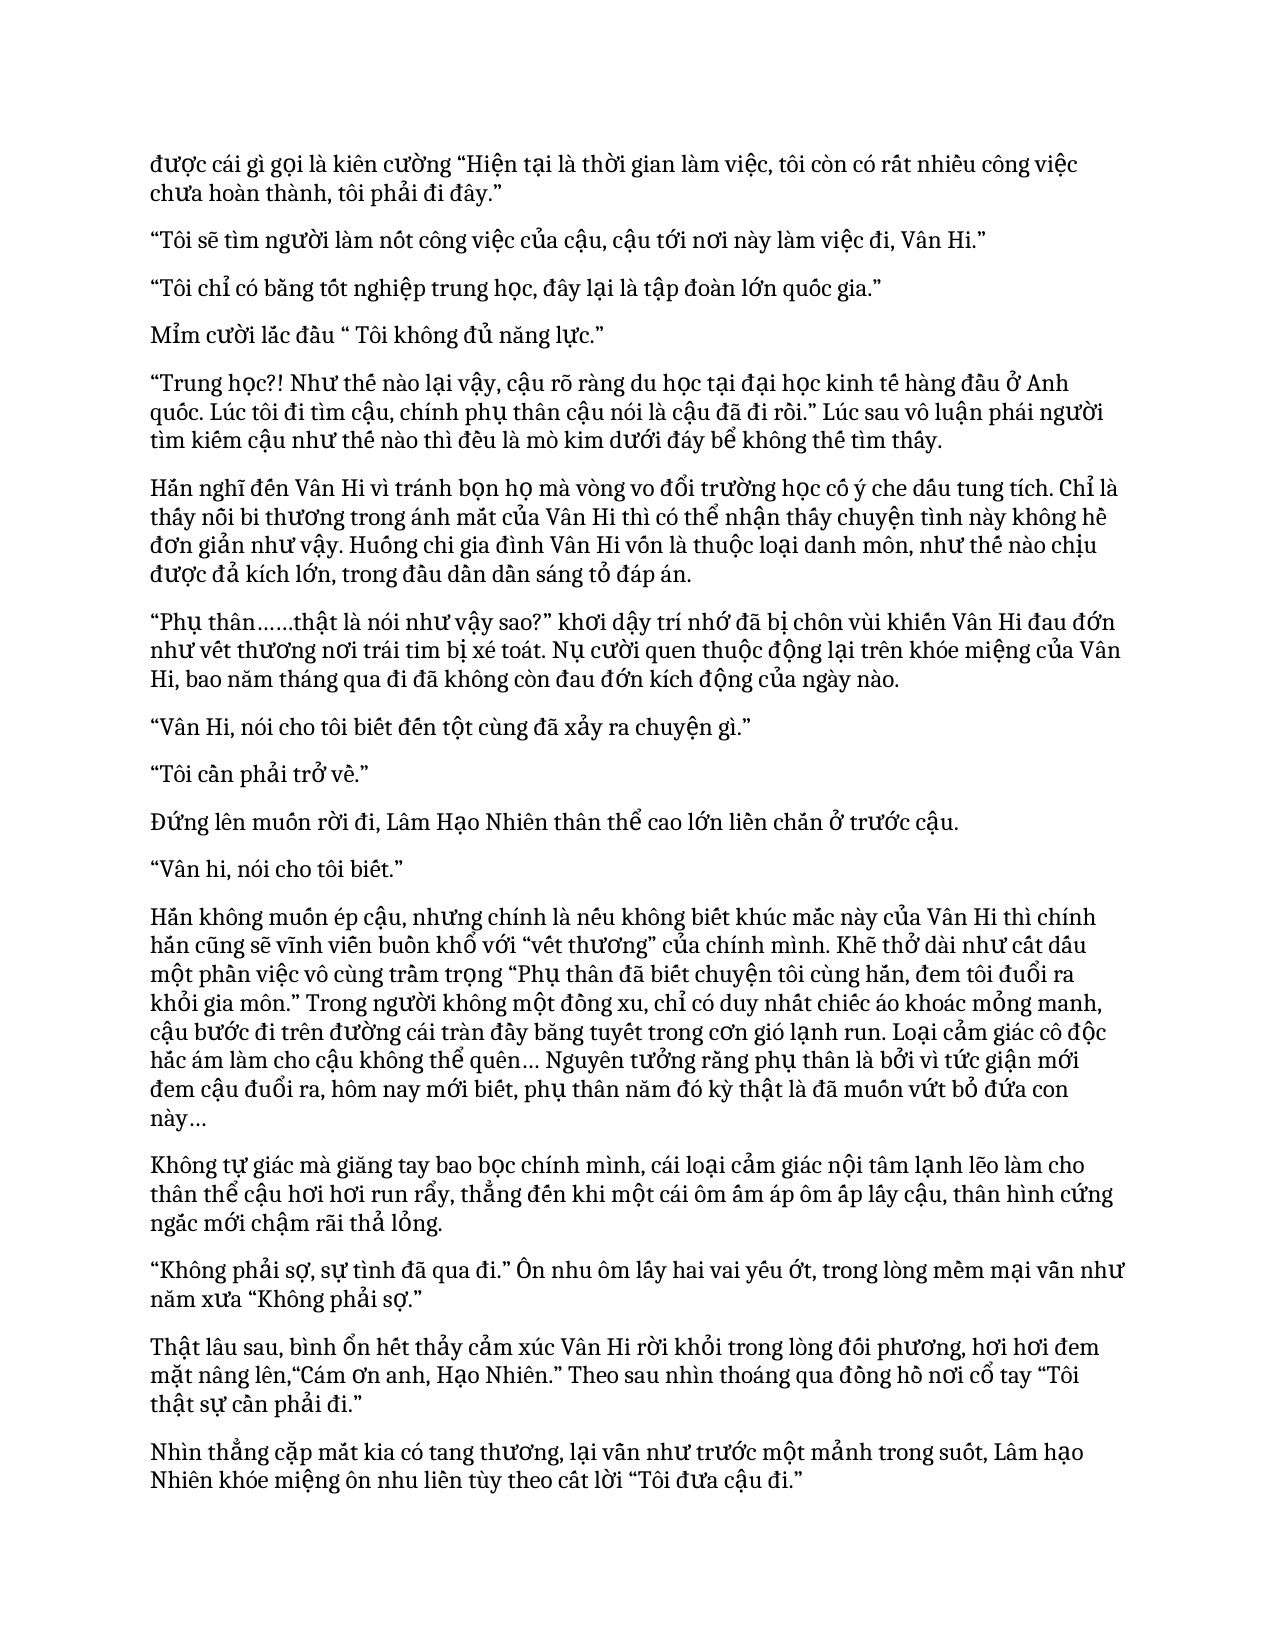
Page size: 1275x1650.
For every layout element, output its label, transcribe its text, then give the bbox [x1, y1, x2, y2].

text Đứng lên muốn rời đi, Lâm Hạo Nhiên thân thể cao lớn liền chắn ở trước cậu. [150, 807, 1125, 836]
text Mỉm cười lắc đầu “ Tôi không đủ năng lực.” [150, 321, 1125, 350]
text “Trung học?! Như thế nào lại vậy, cậu rõ ràng du học tại đại học kinh tế hàng đầu ở Anh quốc. Lúc tôi đi tìm cậu, chính phụ thân cậu nói là cậu đã đi rồi.” Lúc sau vô luận phái người tìm kiếm cậu như thế nào thì đều là mò kim dưới đáy bể không thế tìm thấy. [150, 369, 1125, 455]
text Hắn không muốn ép cậu, nhưng chính là nếu không biết khúc mắc này của Vân Hi thì chính hắn cũng sẽ vĩnh viễn buồn khổ với “vết thương” của chính mình. Khẽ thở dài như cất dấu một phần việc vô cùng trầm trọng “Phụ thân đã biết chuyện tôi cùng hắn, đem tôi đuổi ra khỏi gia môn.” Trong người không một đồng xu, chỉ có duy nhất chiếc áo khoác mỏng manh, cậu bước đi trên đường cái tràn đầy băng tuyết trong cơn gió lạnh run. Loại cảm giác cô độc hắc ám làm cho cậu không thể quên… Nguyên tưởng rằng phụ thân là bởi vì tức giận mới đem cậu đuổi ra, hôm nay mới biết, phụ thân năm đó kỳ thật là đã muốn vứt bỏ đứa con này… [150, 902, 1125, 1132]
text “Tôi cần phải trở về.” [150, 760, 1125, 789]
text Thật lâu sau, bình ổn hết thảy cảm xúc Vân Hi rời khỏi trong lòng đối phương, hơi hơi đem mặt nâng lên,“Cám ơn anh, Hạo Nhiên.” Theo sau nhìn thoáng qua đồng hồ nơi cổ tay “Tôi thật sự cần phải đi.” [150, 1332, 1125, 1419]
text “Không phải sợ, sự tình đã qua đi.” Ôn nhu ôm lấy hai vai yếu ớt, trong lòng mềm mại vẫn như năm xưa “Không phải sợ.” [150, 1256, 1125, 1314]
text “Vân hi, nói cho tôi biết.” [150, 855, 1125, 884]
text Nhìn thẳng cặp mắt kia có tang thương, lại vẫn như trước một mảnh trong suốt, Lâm hạo Nhiên khóe miệng ôn nhu liền tùy theo cất lời “Tôi đưa cậu đi.” [150, 1437, 1125, 1495]
text “Phụ thân……thật là nói như vậy sao?” khơi dậy trí nhớ đã bị chôn vùi khiến Vân Hi đau đớn như vết thương nơi trái tim bị xé toát. Nụ cười quen thuộc động lại trên khóe miệng của Vân Hi, bao năm tháng qua đi đã không còn đau đớn kích động của ngày nào. [150, 607, 1125, 694]
text Không tự giác mà giăng tay bao bọc chính mình, cái loại cảm giác nội tâm lạnh lẽo làm cho thân thể cậu hơi hơi run rẩy, thẳng đến khi một cái ôm ấm áp ôm ấp lấy cậu, thân hình cứng ngắc mới chậm rãi thả lỏng. [150, 1151, 1125, 1237]
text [150, 150, 1125, 207]
text “Vân Hi, nói cho tôi biết đến tột cùng đã xảy ra chuyện gì.” [150, 712, 1125, 741]
text “Tôi chỉ có bằng tốt nghiệp trung học, đây lại là tập đoàn lớn quốc gia.” [150, 274, 1125, 302]
text Hắn nghĩ đến Vân Hi vì tránh bọn họ mà vòng vo đổi trường học cố ý che dấu tung tích. Chỉ là thấy nỗi bi thương trong ánh mắt của Vân Hi thì có thể nhận thấy chuyện tình này không hề đơn giản như vậy. Huống chi gia đình Vân Hi vốn là thuộc loại danh môn, như thế nào chịu được đả kích lớn, trong đầu dần dần sáng tỏ đáp án. [150, 474, 1125, 589]
text “Tôi sẽ tìm người làm nốt công việc của cậu, cậu tới nơi này làm việc đi, Vân Hi.” [150, 226, 1125, 255]
